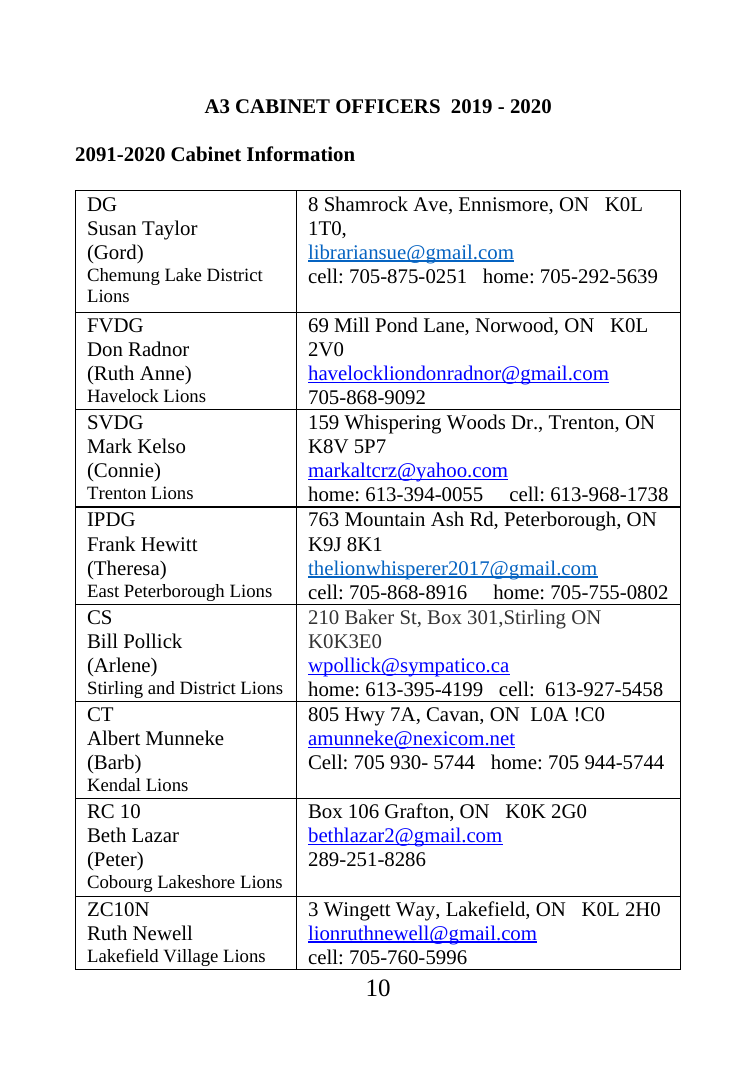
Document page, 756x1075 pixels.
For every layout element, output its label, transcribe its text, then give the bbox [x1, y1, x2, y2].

table_cell ZC10N Ruth Newell Lakefield Village Lions [76, 897, 296, 969]
table_cell IPDG Frank Hewitt (Theresa) East Peterborough Lions [76, 508, 296, 604]
table_cell CS Bill Pollick (Arlene) Stirling and District Lions [76, 605, 296, 701]
table_header 8 Shamrock Ave, Ennismore, ON K0L 1T0, librariansue@gmail.com cell: 705-875-0251 home: 705-292-5639 [297, 191, 680, 312]
table_cell 3 Wingett Way, Lakefield, ON K0L 2H0 lionruthnewell@gmail.com cell: 705-760-5996 [297, 897, 680, 969]
table_cell 763 Mountain Ash Rd, Peterborough, ON K9J 8K1 thelionwhisperer2017@gmail.com cell: 705-868-8916 home: 705-755-0802 [297, 508, 680, 604]
table_cell RC 10 Beth Lazar (Peter) Cobourg Lakeshore Lions [76, 799, 296, 896]
title A3 CABINET OFFICERS 2019 - 2020 [75, 94, 681, 118]
table_cell 69 Mill Pond Lane, Norwood, ON K0L 2V0 havelockliondonradnor@gmail.com 705-868-9092 [297, 313, 680, 409]
table_cell FVDG Don Radnor (Ruth Anne) Havelock Lions [76, 313, 296, 409]
table_cell 210 Baker St, Box 301,Stirling ON K0K3E0 wpollick@sympatico.ca home: 613-395-4199 cell: 613-927-5458 [297, 605, 680, 701]
table_cell SVDG Mark Kelso (Connie) Trenton Lions [76, 410, 296, 506]
table_cell 805 Hwy 7A, Cavan, ON L0A !C0 amunneke@nexicom.net Cell: 705 930- 5744 home: 705 944-5744 [297, 702, 680, 798]
table_cell CT Albert Munneke (Barb) Kendal Lions [76, 702, 296, 798]
table_cell 159 Whispering Woods Dr., Trenton, ON K8V 5P7 markaltcrz@yahoo.com home: 613-394-0055 cell: 613-968-1738 [297, 410, 680, 506]
table_cell Box 106 Grafton, ON K0K 2G0 bethlazar2@gmail.com 289-251-8286 [297, 799, 680, 896]
text 2091-2020 Cabinet Information [75, 142, 681, 166]
table_header DG Susan Taylor (Gord) Chemung Lake District Lions [76, 191, 296, 312]
